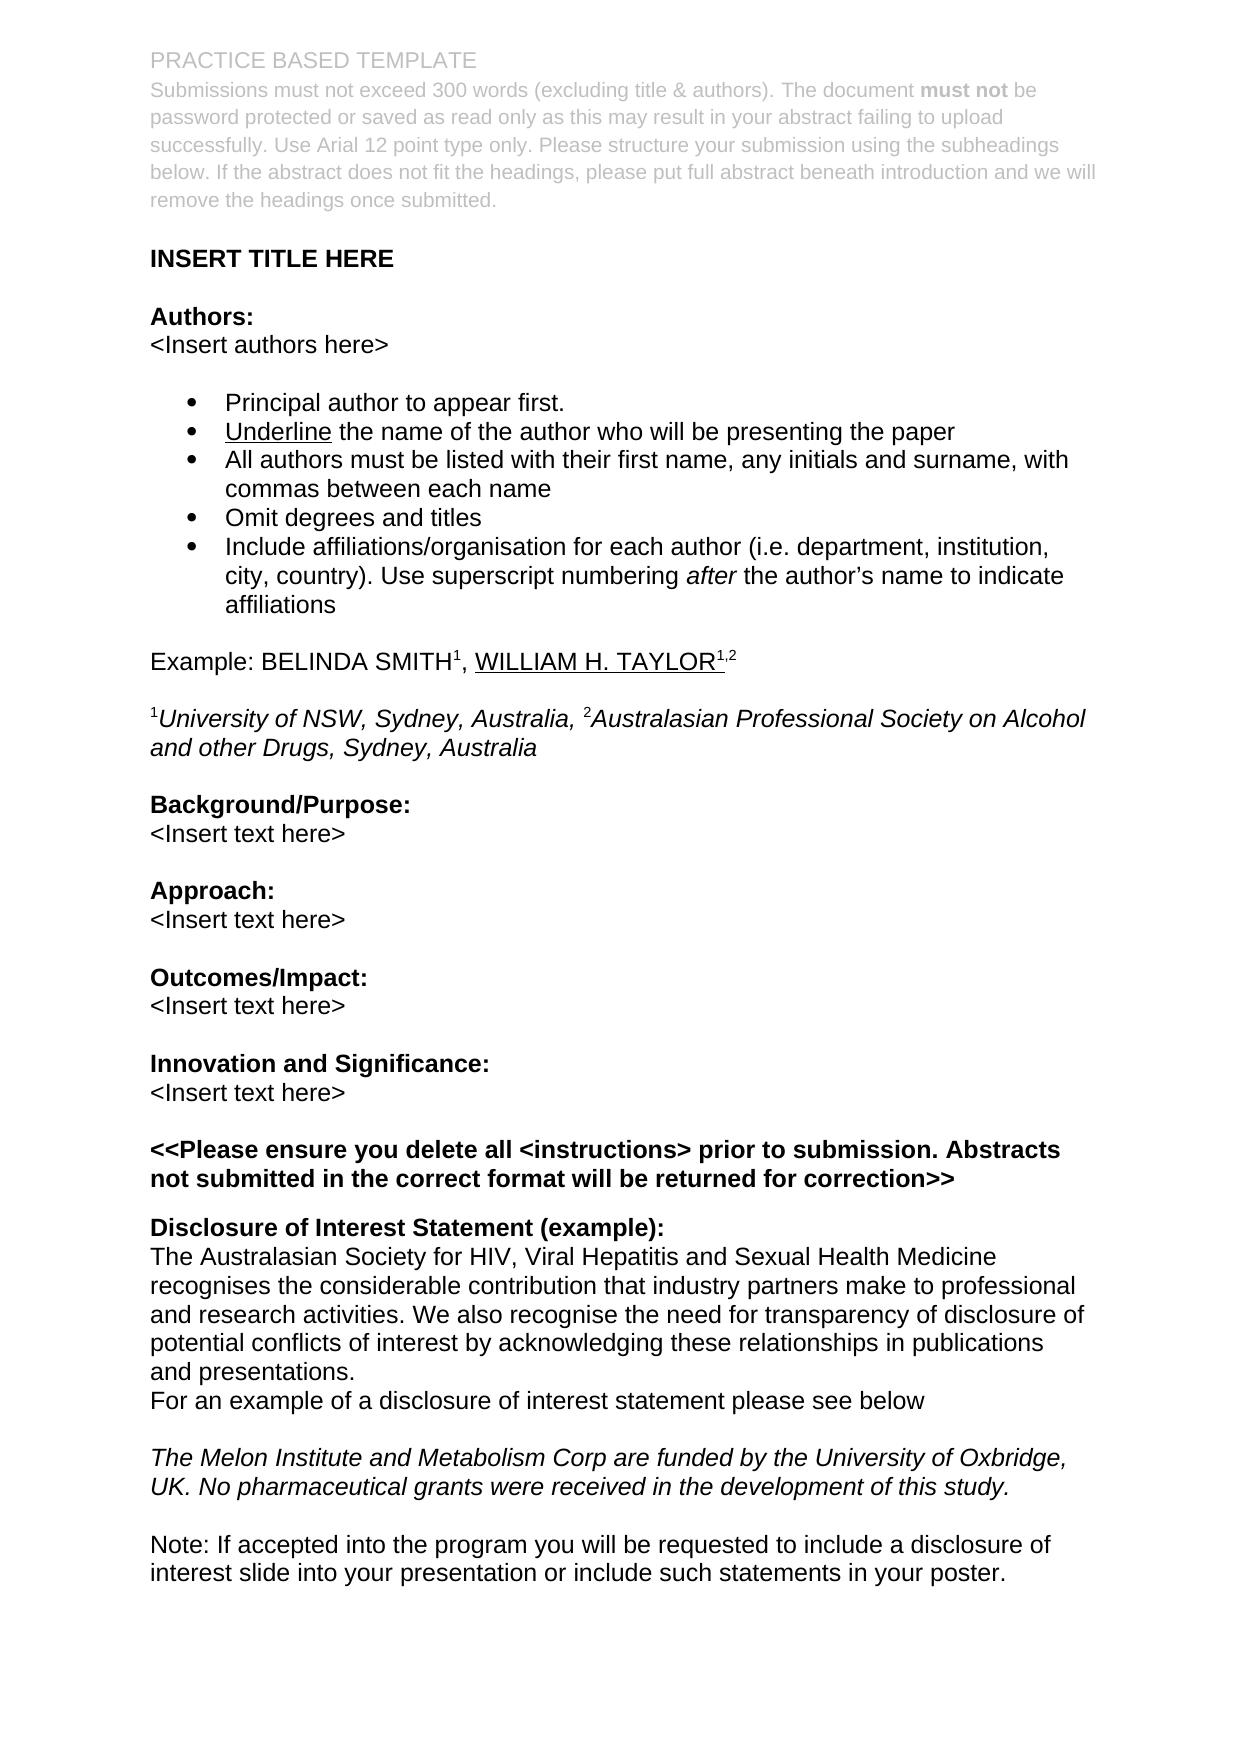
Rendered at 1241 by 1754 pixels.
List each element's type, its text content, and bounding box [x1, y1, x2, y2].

text <Insert text here> [150, 991, 1090, 1020]
list Principal author to appear first. [187, 388, 1090, 417]
text <Insert text here> [150, 905, 1090, 934]
text The Melon Institute and Metabolism Corp are funded by the University of Oxbridge, UK. No pharmaceutical grants were received in the development of this study. [150, 1443, 1090, 1501]
text <Insert authors here> [150, 330, 1090, 359]
text INSERT TITLE HERE [150, 244, 1090, 273]
text Innovation and Significance: [150, 1049, 1090, 1078]
text For an example of a disclosure of interest statement please see below [150, 1386, 1090, 1415]
text Approach: [150, 876, 1090, 905]
list Include affiliations/organisation for each author (i.e. department, institution, city, country). Use superscript numbering after the author’s name to indicate affiliations [187, 532, 1090, 618]
text Background/Purpose: [150, 790, 1090, 819]
text Outcomes/Impact: [150, 963, 1090, 991]
list Underline the name of the author who will be presenting the paper [187, 417, 1090, 446]
text 1University of NSW, Sydney, Australia, 2Australasian Professional Society on Alcohol and other Drugs, Sydney, Australia [150, 704, 1090, 761]
text Authors: [150, 302, 1090, 330]
text Note: If accepted into the program you will be requested to include a disclosure of interest slide into your presentation or include such statements in your poster. [150, 1530, 1090, 1587]
text <Insert text here> [150, 819, 1090, 848]
text <Insert text here> [150, 1078, 1090, 1106]
text <<Please ensure you delete all <instructions> prior to submission. Abstracts not submitted in the correct format will be returned for correction>> [150, 1135, 1090, 1193]
list All authors must be listed with their first name, any initials and surname, with commas between each name [187, 446, 1090, 503]
text Example: BELINDA SMITH1, WILLIAM H. TAYLOR1,2 [150, 647, 1090, 704]
list Omit degrees and titles [187, 503, 1090, 532]
text The Australasian Society for HIV, Viral Hepatitis and Sexual Health Medicine recognises the considerable contribution that industry partners make to professional and research activities. We also recognise the need for transparency of disclosure of potential conflicts of interest by acknowledging these relationships in publications and presentations. [150, 1242, 1090, 1386]
text Disclosure of Interest Statement (example): [150, 1213, 1090, 1242]
